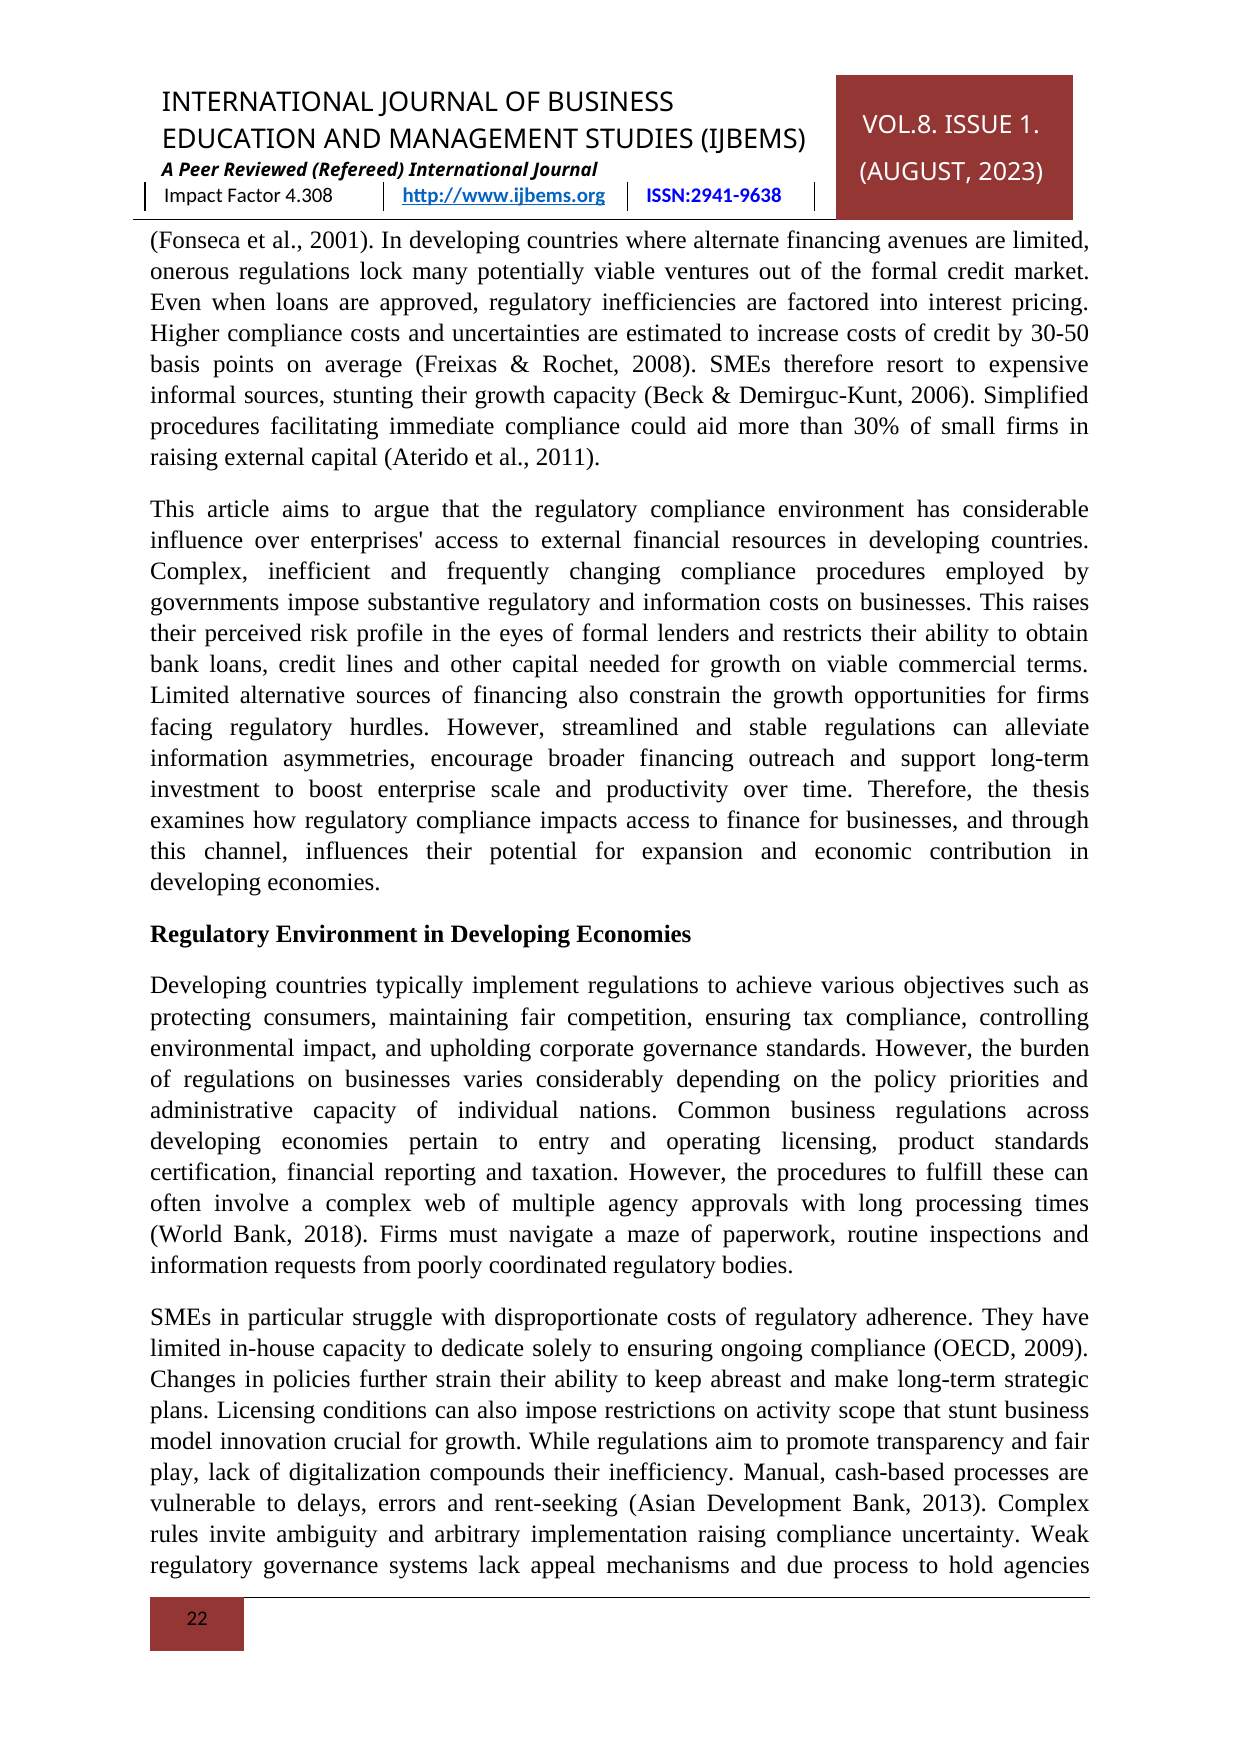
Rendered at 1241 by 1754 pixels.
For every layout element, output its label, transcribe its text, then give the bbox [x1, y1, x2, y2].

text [150, 225, 1090, 471]
text This article aims to argue that the regulatory compliance environment has considerable influence over enterprises' access to external financial resources in developing countries. Complex, inefficient and frequently changing compliance procedures employed by governments impose substantive regulatory and information costs on businesses. This raises their perceived risk profile in the eyes of formal lenders and restricts their ability to obtain bank loans, credit lines and other capital needed for growth on viable commercial terms. Limited alternative sources of financing also constrain the growth opportunities for firms facing regulatory hurdles. However, streamlined and stable regulations can alleviate information asymmetries, encourage broader financing outreach and support long-term investment to boost enterprise scale and productivity over time. Therefore, the thesis examines how regulatory compliance impacts access to finance for businesses, and through this channel, influences their potential for expansion and economic contribution in developing economies. [150, 494, 1090, 896]
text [150, 1302, 1090, 1579]
text Developing countries typically implement regulations to achieve various objectives such as protecting consumers, maintaining fair competition, ensuring tax compliance, controlling environmental impact, and upholding corporate governance standards. However, the burden of regulations on businesses varies considerably depending on the policy priorities and administrative capacity of individual nations. Common business regulations across developing economies pertain to entry and operating licensing, product standards certification, financial reporting and taxation. However, the procedures to fulfill these can often involve a complex web of multiple agency approvals with long processing times (World Bank, 2018). Firms must navigate a maze of paperwork, routine inspections and information requests from poorly coordinated regulatory bodies. [150, 971, 1090, 1279]
text Regulatory Environment in Developing Economies [150, 919, 1090, 947]
